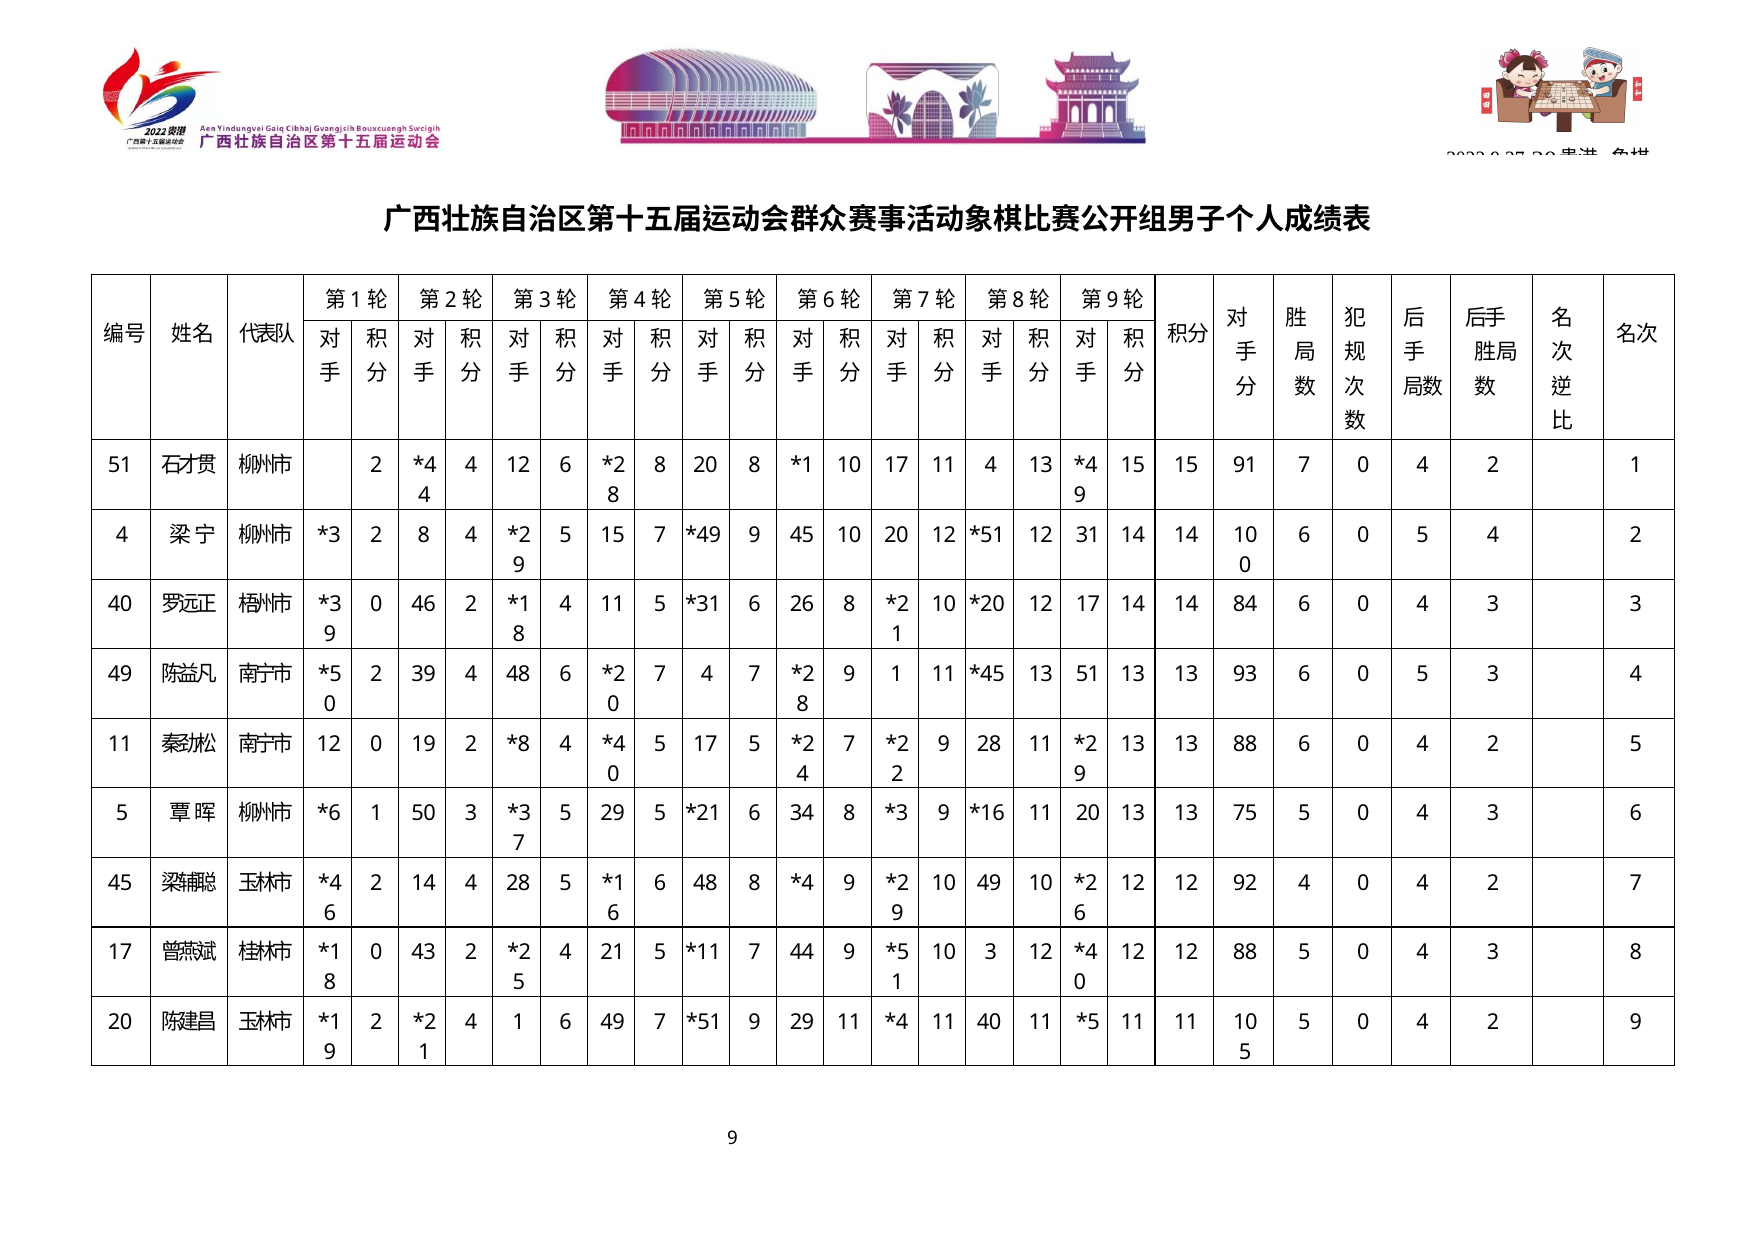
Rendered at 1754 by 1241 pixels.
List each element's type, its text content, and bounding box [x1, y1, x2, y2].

table_cell 11 [92, 719, 150, 787]
table_cell 4 [683, 649, 729, 718]
table_cell *19 [304, 997, 351, 1065]
table_cell *29 [872, 858, 918, 926]
table_cell *28 [588, 440, 634, 509]
table_cell 20 [1061, 788, 1107, 857]
table_cell 对 手 [304, 321, 351, 439]
table_cell 4 [92, 510, 150, 578]
table_cell 4 [1274, 858, 1332, 926]
table_cell [1533, 858, 1603, 926]
table_cell 3 [1451, 928, 1532, 996]
table_header 姓名 [151, 275, 227, 439]
table_cell 2 [1451, 719, 1532, 787]
table_cell 100 [1214, 510, 1273, 578]
table_cell 4 [541, 928, 587, 996]
table_cell 11 [919, 997, 965, 1065]
table_cell 玉林市 [228, 997, 303, 1065]
table_cell [1533, 788, 1603, 857]
table_cell 51 [1061, 649, 1107, 718]
table_cell 4 [1392, 858, 1450, 926]
table_cell 4 [446, 510, 492, 578]
table_cell 2 [352, 649, 398, 718]
table_cell 6 [730, 788, 776, 857]
table_cell 1 [493, 997, 540, 1065]
table_cell 2 [1451, 997, 1532, 1065]
table_cell 6 [730, 580, 776, 648]
table_header 编号 [92, 275, 150, 439]
table_cell 6 [541, 649, 587, 718]
table_cell 对 手 [777, 321, 823, 439]
table_cell *45 [966, 649, 1013, 718]
table_cell 石才贯 [151, 440, 227, 509]
table_cell 柳州市 [228, 440, 303, 509]
table_cell *21 [683, 788, 729, 857]
table_cell *8 [493, 719, 540, 787]
table_cell 51 [92, 440, 150, 509]
table_cell 积 分 [824, 321, 871, 439]
table_cell 5 [635, 788, 682, 857]
table_cell [1533, 510, 1603, 578]
table_cell 45 [92, 858, 150, 926]
table_cell 8 [730, 440, 776, 509]
table_cell 11 [1014, 719, 1060, 787]
table_cell 4 [446, 997, 492, 1065]
table_cell 5 [541, 858, 587, 926]
table_cell 93 [1214, 649, 1273, 718]
table_cell 2 [352, 997, 398, 1065]
table_header 胜局数 [1274, 275, 1332, 439]
table_cell 1 [1604, 440, 1674, 509]
table_cell 5 [635, 928, 682, 996]
table_cell 9 [824, 858, 871, 926]
picture [602, 46, 1149, 148]
table_cell 0 [1333, 580, 1391, 648]
table_cell 40 [92, 580, 150, 648]
table_cell 20 [872, 510, 918, 578]
table_cell 对 手 [588, 321, 634, 439]
table_cell 48 [493, 649, 540, 718]
table_header 对手分 [1214, 275, 1273, 439]
table_cell 0 [1333, 788, 1391, 857]
table_cell 4 [1604, 649, 1674, 718]
table_cell 5 [1274, 928, 1332, 996]
table_cell 玉林市 [228, 858, 303, 926]
table_cell 柳州市 [228, 788, 303, 857]
table_cell 31 [1061, 510, 1107, 578]
table_cell 5 [1604, 719, 1674, 787]
table_cell 2 [1604, 510, 1674, 578]
table_cell 4 [446, 858, 492, 926]
table_cell 9 [919, 788, 965, 857]
table_cell 12 [1156, 858, 1213, 926]
table_cell 7 [1274, 440, 1332, 509]
table_cell 4 [446, 440, 492, 509]
table_cell 8 [824, 580, 871, 648]
table_cell [1533, 719, 1603, 787]
table_cell [1533, 580, 1603, 648]
table_cell 0 [1333, 440, 1391, 509]
table_cell 9 [919, 719, 965, 787]
table_cell 0 [1333, 858, 1391, 926]
table_cell *50 [304, 649, 351, 718]
table_cell 15 [588, 510, 634, 578]
table_header 积分 [1156, 275, 1213, 439]
table_cell 9 [824, 649, 871, 718]
table_cell 陈益凡 [151, 649, 227, 718]
table_cell 17 [872, 440, 918, 509]
table_cell *16 [588, 858, 634, 926]
table_cell 5 [1392, 649, 1450, 718]
table_header 犯规次数 [1333, 275, 1391, 439]
table_cell 14 [1156, 580, 1213, 648]
table_cell 4 [446, 649, 492, 718]
table_header 第7 轮 [872, 275, 965, 319]
table_cell 15 [1108, 440, 1154, 509]
table_cell 2 [446, 719, 492, 787]
table_cell 3 [1451, 788, 1532, 857]
table_cell 11 [1014, 997, 1060, 1065]
table_cell 11 [919, 440, 965, 509]
table_cell 4 [1392, 997, 1450, 1065]
table_cell 10 [824, 510, 871, 578]
table_cell 12 [1014, 928, 1060, 996]
table_cell 14 [1156, 510, 1213, 578]
table_cell 11 [1156, 997, 1213, 1065]
table_cell 7 [635, 510, 682, 578]
table_header 第2 轮 [399, 275, 492, 319]
table_cell 南宁市 [228, 719, 303, 787]
table_cell 2 [352, 440, 398, 509]
table_cell 88 [1214, 928, 1273, 996]
table_cell 7 [730, 928, 776, 996]
table_header 第4 轮 [588, 275, 682, 319]
table_cell 4 [966, 440, 1013, 509]
table_cell *28 [777, 649, 823, 718]
table_cell 92 [1214, 858, 1273, 926]
table_cell *40 [1061, 928, 1107, 996]
table_cell 0 [1333, 649, 1391, 718]
table_cell 对 手 [399, 321, 445, 439]
table_cell 20 [92, 997, 150, 1065]
table_cell *16 [966, 788, 1013, 857]
table_cell 对 手 [493, 321, 540, 439]
table_cell 7 [824, 719, 871, 787]
table_cell 34 [777, 788, 823, 857]
table_cell 积 分 [446, 321, 492, 439]
table_cell [1533, 649, 1603, 718]
table_cell *1 [777, 440, 823, 509]
table_cell 10 [919, 858, 965, 926]
table_cell 105 [1214, 997, 1273, 1065]
table_cell 7 [730, 649, 776, 718]
table_cell 柳州市 [228, 510, 303, 578]
table_cell 积 分 [541, 321, 587, 439]
table_cell 8 [730, 858, 776, 926]
table_cell 75 [1214, 788, 1273, 857]
table_cell 5 [635, 580, 682, 648]
table_cell 11 [1014, 788, 1060, 857]
table_cell *51 [966, 510, 1013, 578]
table_cell 91 [1214, 440, 1273, 509]
table_cell 7 [635, 997, 682, 1065]
table_cell *20 [588, 649, 634, 718]
table_cell 10 [1014, 858, 1060, 926]
table_cell 4 [541, 580, 587, 648]
table_cell 11 [1108, 997, 1154, 1065]
table_cell *37 [493, 788, 540, 857]
table_cell 5 [1274, 788, 1332, 857]
table_header 第3 轮 [493, 275, 587, 319]
table_cell 12 [493, 440, 540, 509]
table_cell 0 [352, 580, 398, 648]
table_cell 43 [399, 928, 445, 996]
table_cell 13 [1014, 440, 1060, 509]
table_cell 9 [730, 510, 776, 578]
table_cell 积 分 [919, 321, 965, 439]
table_cell 15 [1156, 440, 1213, 509]
table_cell 49 [966, 858, 1013, 926]
table_cell 2 [446, 580, 492, 648]
table_cell 9 [824, 928, 871, 996]
table_cell 3 [1451, 580, 1532, 648]
table_cell *31 [683, 580, 729, 648]
table_cell 6 [1274, 719, 1332, 787]
table_cell 梧州市 [228, 580, 303, 648]
table_cell 对 手 [1061, 321, 1107, 439]
table_cell 0 [1333, 510, 1391, 578]
table_cell *29 [1061, 719, 1107, 787]
table_cell 13 [1156, 649, 1213, 718]
table_cell 12 [1014, 580, 1060, 648]
table_cell 14 [1108, 510, 1154, 578]
table_cell *46 [304, 858, 351, 926]
table_cell 对 手 [683, 321, 729, 439]
table_cell 26 [777, 580, 823, 648]
table_header 第5 轮 [683, 275, 776, 319]
table_cell 5 [541, 510, 587, 578]
table_cell 17 [92, 928, 150, 996]
table_cell 4 [541, 719, 587, 787]
table_cell *49 [683, 510, 729, 578]
table_cell 4 [1392, 788, 1450, 857]
table_cell 10 [919, 928, 965, 996]
table_cell *18 [304, 928, 351, 996]
table_cell *21 [399, 997, 445, 1065]
table_cell 17 [683, 719, 729, 787]
table_cell 5 [730, 719, 776, 787]
table_cell 49 [92, 649, 150, 718]
table_cell 1 [352, 788, 398, 857]
table_cell 2 [352, 510, 398, 578]
table_cell 6 [1274, 649, 1332, 718]
table_cell 13 [1108, 719, 1154, 787]
table_cell 49 [588, 997, 634, 1065]
table_cell 48 [683, 858, 729, 926]
table_cell 2 [1451, 858, 1532, 926]
table_cell 19 [399, 719, 445, 787]
table_cell 4 [1392, 719, 1450, 787]
table_header 后手局数 [1392, 275, 1450, 439]
table_cell 6 [541, 997, 587, 1065]
table_cell *18 [493, 580, 540, 648]
table_cell 13 [1108, 649, 1154, 718]
table_cell 7 [635, 649, 682, 718]
table_header 第9 轮 [1061, 275, 1154, 319]
table_cell 88 [1214, 719, 1273, 787]
picture [1481, 47, 1643, 132]
table_cell *11 [683, 928, 729, 996]
table_cell 14 [399, 858, 445, 926]
table_cell 4 [1392, 440, 1450, 509]
table_header 第8 轮 [966, 275, 1060, 319]
table_cell 40 [966, 997, 1013, 1065]
table_cell *4 [872, 997, 918, 1065]
table_cell 0 [1333, 719, 1391, 787]
table_cell 17 [1061, 580, 1107, 648]
table_cell 对 手 [872, 321, 918, 439]
table_cell 对 手 [966, 321, 1013, 439]
table_cell *4 [777, 858, 823, 926]
table_cell 12 [1108, 928, 1154, 996]
table_cell 20 [683, 440, 729, 509]
table_cell 10 [824, 440, 871, 509]
table_header 第1 轮 [304, 275, 398, 319]
table_header 代表队 [228, 275, 303, 439]
table_cell *5 [1061, 997, 1107, 1065]
table_cell 8 [1604, 928, 1674, 996]
table_cell 8 [635, 440, 682, 509]
table_cell 6 [1604, 788, 1674, 857]
table_cell 9 [730, 997, 776, 1065]
table_cell 秦劲松 [151, 719, 227, 787]
table_cell 11 [919, 649, 965, 718]
table_cell *49 [1061, 440, 1107, 509]
text 广西壮族自治区第十五届运动会群众赛事活动象棋比赛公开组男子个人成绩表 [79, 195, 1675, 238]
table_cell 6 [1274, 580, 1332, 648]
table_cell *51 [872, 928, 918, 996]
table_cell 9 [1604, 997, 1674, 1065]
table_cell 陈建昌 [151, 997, 227, 1065]
table_cell 4 [1392, 580, 1450, 648]
table_cell 积 分 [730, 321, 776, 439]
table_cell 2 [352, 858, 398, 926]
table_cell 12 [1156, 928, 1213, 996]
table_cell 13 [1014, 649, 1060, 718]
table_cell 39 [399, 649, 445, 718]
table_cell 10 [919, 580, 965, 648]
table_cell 12 [1014, 510, 1060, 578]
table_cell 积 分 [352, 321, 398, 439]
table_cell 12 [919, 510, 965, 578]
table_cell [304, 440, 351, 509]
table_cell [1533, 440, 1603, 509]
table_cell 0 [1333, 997, 1391, 1065]
table_cell *29 [493, 510, 540, 578]
table_cell 2 [1451, 440, 1532, 509]
table_cell *40 [588, 719, 634, 787]
table_cell *39 [304, 580, 351, 648]
table_cell 45 [777, 510, 823, 578]
table_cell 8 [399, 510, 445, 578]
table_cell *24 [777, 719, 823, 787]
table_cell 12 [1108, 858, 1154, 926]
table_cell 13 [1108, 788, 1154, 857]
table_cell 曾燕斌 [151, 928, 227, 996]
table_cell 3 [1604, 580, 1674, 648]
table_cell 3 [1451, 649, 1532, 718]
table_cell 11 [588, 580, 634, 648]
table_cell *21 [872, 580, 918, 648]
table_header 名次 [1604, 275, 1674, 439]
table_cell 28 [966, 719, 1013, 787]
table_cell 12 [304, 719, 351, 787]
table_header 第6 轮 [777, 275, 871, 319]
table_cell 6 [541, 440, 587, 509]
table_cell 50 [399, 788, 445, 857]
table_cell 3 [966, 928, 1013, 996]
table_cell 罗远正 [151, 580, 227, 648]
table_cell 积 分 [1108, 321, 1154, 439]
table_cell 0 [352, 928, 398, 996]
table_cell 29 [777, 997, 823, 1065]
table_cell 南宁市 [228, 649, 303, 718]
table_cell 0 [352, 719, 398, 787]
table_cell *44 [399, 440, 445, 509]
table_cell *20 [966, 580, 1013, 648]
table_cell 5 [1274, 997, 1332, 1065]
table_cell *6 [304, 788, 351, 857]
table_cell 46 [399, 580, 445, 648]
table_cell [1533, 928, 1603, 996]
table_cell 6 [1274, 510, 1332, 578]
table_cell *26 [1061, 858, 1107, 926]
table_cell *3 [872, 788, 918, 857]
table_cell 3 [446, 788, 492, 857]
table_cell 0 [1333, 928, 1391, 996]
table_cell 5 [1392, 510, 1450, 578]
table_cell 1 [872, 649, 918, 718]
table_cell 7 [1604, 858, 1674, 926]
table_cell 梁 宁 [151, 510, 227, 578]
table_header 名次逆比 [1533, 275, 1603, 439]
table_header 后手胜局数 [1451, 275, 1532, 439]
table_cell 5 [541, 788, 587, 857]
table_cell 桂林市 [228, 928, 303, 996]
table_cell 8 [824, 788, 871, 857]
table_cell 11 [824, 997, 871, 1065]
table_cell 13 [1156, 719, 1213, 787]
table_cell *3 [304, 510, 351, 578]
table_cell 5 [635, 719, 682, 787]
picture [98, 41, 443, 153]
table_cell 积 分 [1014, 321, 1060, 439]
table_cell *51 [683, 997, 729, 1065]
table_cell 2 [446, 928, 492, 996]
table_cell 21 [588, 928, 634, 996]
table_cell 84 [1214, 580, 1273, 648]
table_cell 梁辅聪 [151, 858, 227, 926]
table_cell [1533, 997, 1603, 1065]
table_cell 4 [1392, 928, 1450, 996]
table_cell 积 分 [635, 321, 682, 439]
table_cell *25 [493, 928, 540, 996]
table_cell 28 [493, 858, 540, 926]
table_cell 6 [635, 858, 682, 926]
table_cell 13 [1156, 788, 1213, 857]
table_cell 5 [92, 788, 150, 857]
table_cell 14 [1108, 580, 1154, 648]
table_cell 44 [777, 928, 823, 996]
table_cell 4 [1451, 510, 1532, 578]
table_cell *22 [872, 719, 918, 787]
table_cell 29 [588, 788, 634, 857]
table_cell 覃 晖 [151, 788, 227, 857]
